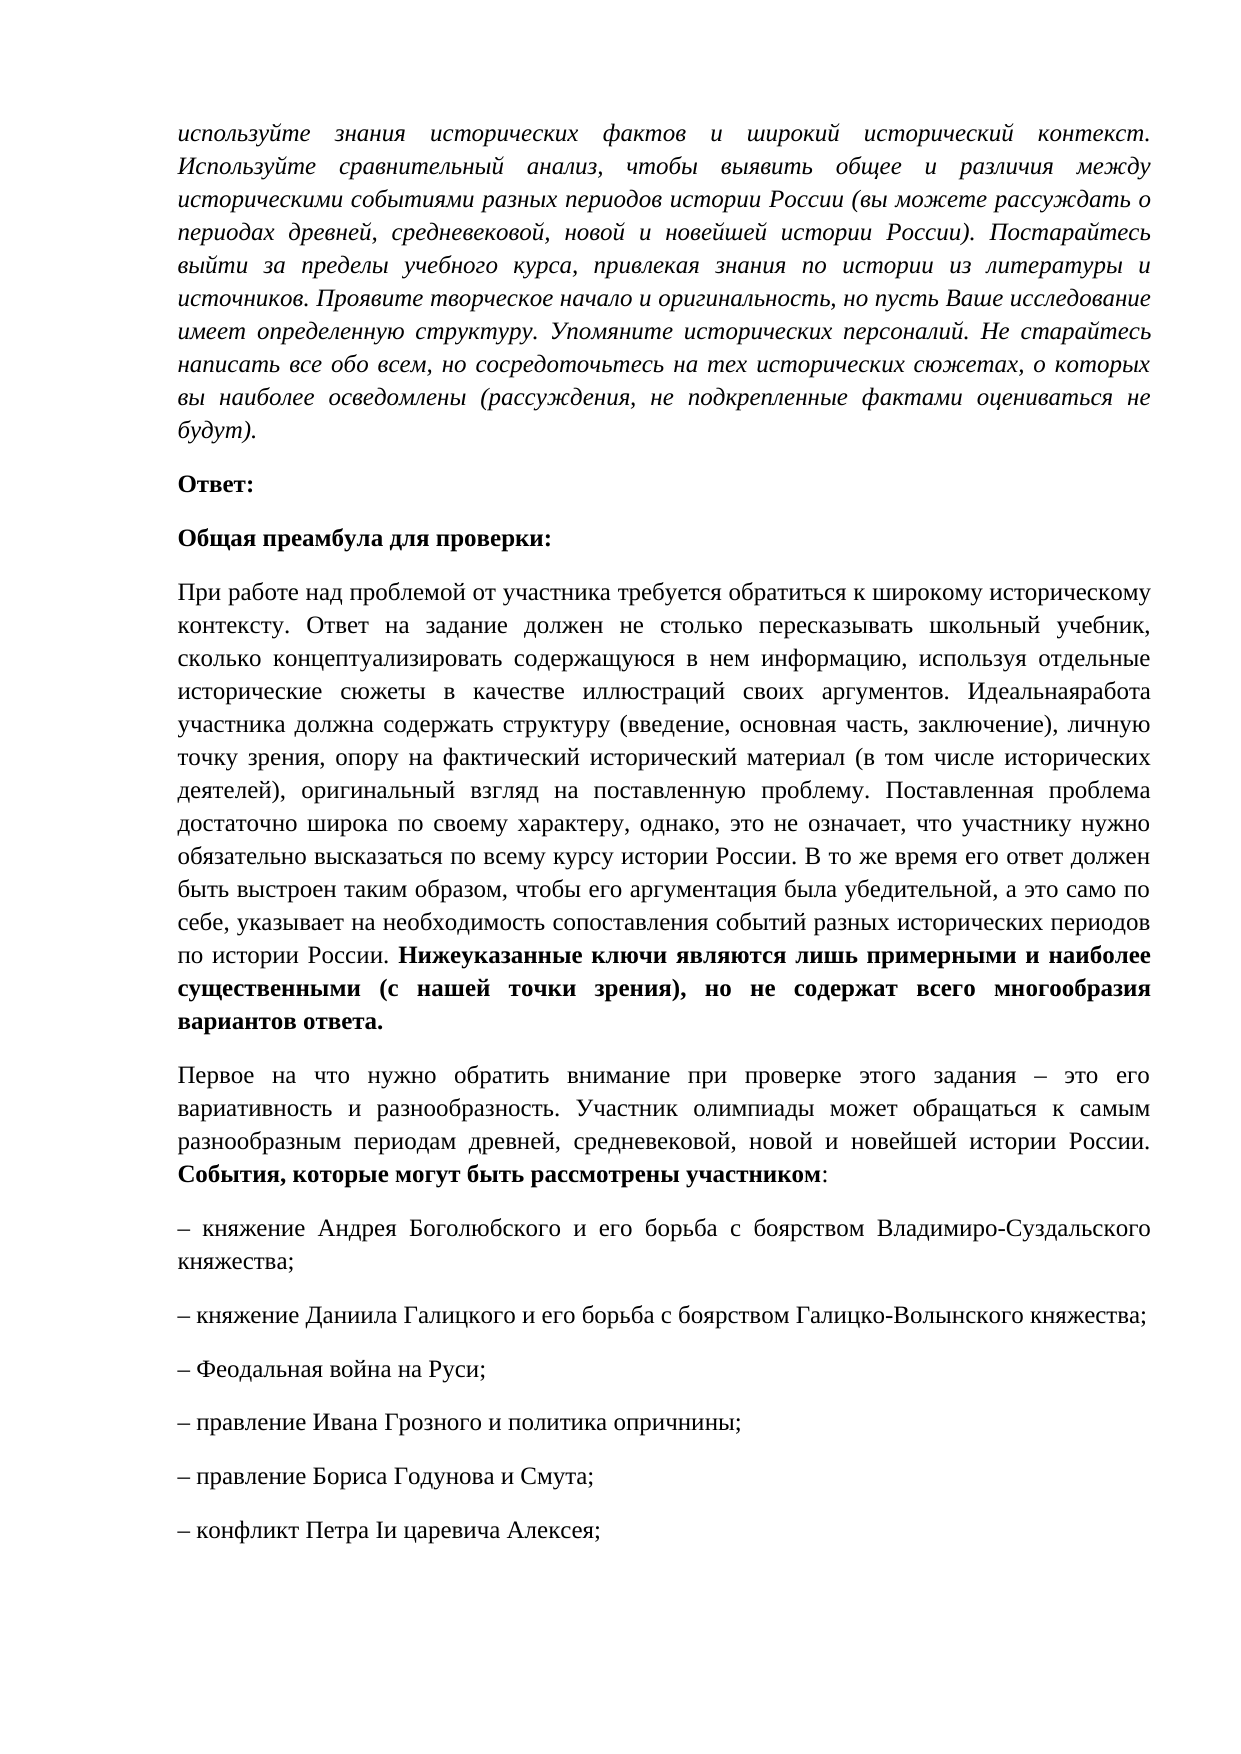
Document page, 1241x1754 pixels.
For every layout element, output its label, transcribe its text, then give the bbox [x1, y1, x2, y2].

text При работе над проблемой от участника требуется обратиться к широкому историческому контексту. Ответ на задание должен не столько пересказывать школьный учебник, сколько концептуализировать содержащуюся в нем информацию, используя отдельные исторические сюжеты в качестве иллюстраций своих аргументов. Идеальнаяработа участника должна содержать структуру (введение, основная часть, заключение), личную точку зрения, опору на фактический исторический материал (в том числе исторических деятелей), оригинальный взгляд на поставленную проблему. Поставленная проблема достаточно широка по своему характеру, однако, это не означает, что участнику нужно обязательно высказаться по всему курсу истории России. В то же время его ответ должен быть выстроен таким образом, чтобы его аргументация была убедительной, а это само по себе, указывает на необходимость сопоставления событий разных исторических периодов по истории России. Нижеуказанные ключи являются лишь примерными и наиболее существенными (с нашей точки зрения), но не содержат всего многообразия вариантов ответа. [177, 577, 1152, 1035]
text – правление Бориса Годунова и Смута; [177, 1461, 1152, 1490]
text – конфликт Петра Iи царевича Алексея; [177, 1515, 1152, 1544]
text – Феодальная война на Руси; [177, 1354, 1152, 1382]
text – княжение Андрея Боголюбского и его борьба с боярством Владимиро-Суздальского княжества; [177, 1213, 1152, 1275]
text – правление Ивана Грозного и политика опричнины; [177, 1407, 1152, 1436]
text – княжение Даниила Галицкого и его борьба с боярством Галицко-Волынского княжества; [177, 1300, 1152, 1328]
text Ответ: [177, 469, 1152, 498]
text Первое на что нужно обратить внимание при проверке этого задания – это его вариативность и разнообразность. Участник олимпиады может обращаться к самым разнообразным периодам древней, средневековой, новой и новейшей истории России. События, которые могут быть рассмотрены участником: [177, 1060, 1152, 1188]
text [177, 118, 1152, 444]
text Общая преамбула для проверки: [177, 523, 1152, 552]
